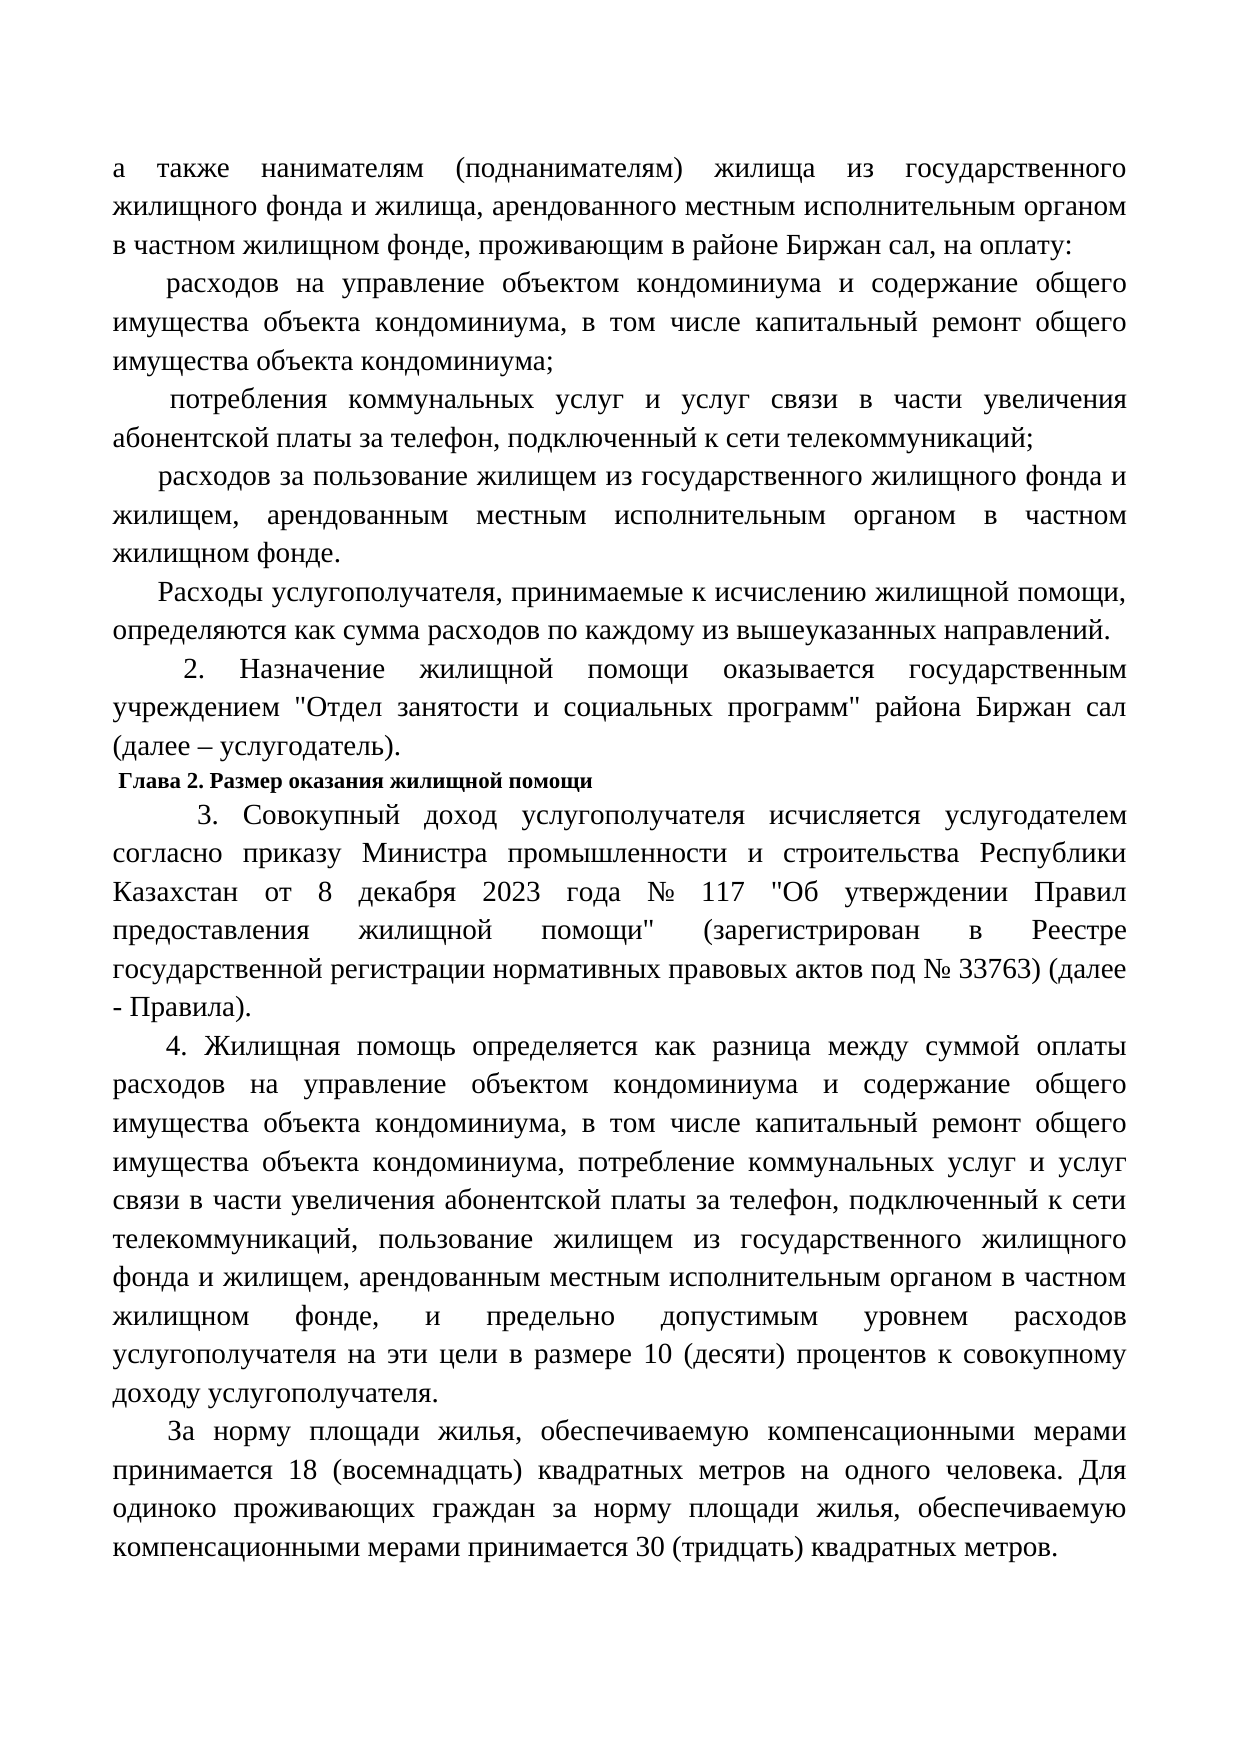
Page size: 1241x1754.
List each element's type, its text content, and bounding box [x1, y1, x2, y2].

text 2. Назначение жилищной помощи оказывается государственным учреждением "Отдел занятости и социальных программ" района Биржан сал (далее – услугодатель). [112, 651, 1128, 762]
text расходов на управление объектом кондоминиума и содержание общего имущества объекта кондоминиума, в том числе капитальный ремонт общего имущества объекта кондоминиума; [112, 266, 1128, 376]
text Расходы услугополучателя, принимаемые к исчислению жилищной помощи, определяются как сумма расходов по каждому из вышеуказанных направлений. [112, 574, 1128, 646]
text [112, 150, 1128, 261]
text Глава 2. Размер оказания жилищной помощи [112, 767, 1128, 793]
text потребления коммунальных услуг и услуг связи в части увеличения абонентской платы за телефон, подключенный к сети телекоммуникаций; [112, 381, 1128, 453]
text За норму площади жилья, обеспечиваемую компенсационными мерами принимается 18 (восемнадцать) квадратных метров на одного человека. Для одиноко проживающих граждан за норму площади жилья, обеспечиваемую компенсационными мерами принимается 30 (тридцать) квадратных метров. [112, 1413, 1128, 1563]
text 4. Жилищная помощь определяется как разница между суммой оплаты расходов на управление объектом кондоминиума и содержание общего имущества объекта кондоминиума, в том числе капитальный ремонт общего имущества объекта кондоминиума, потребление коммунальных услуг и услуг связи в части увеличения абонентской платы за телефон, подключенный к сети телекоммуникаций, пользование жилищем из государственного жилищного фонда и жилищем, арендованным местным исполнительным органом в частном жилищном фонде, и предельно допустимым уровнем расходов услугополучателя на эти цели в размере 10 (десяти) процентов к совокупному доходу услугополучателя. [112, 1028, 1128, 1408]
text расходов за пользование жилищем из государственного жилищного фонда и жилищем, арендованным местным исполнительным органом в частном жилищном фонде. [112, 458, 1128, 569]
text 3. Совокупный доход услугополучателя исчисляется услугодателем согласно приказу Министра промышленности и строительства Республики Казахстан от 8 декабря 2023 года № 117 "Об утверждении Правил предоставления жилищной помощи" (зарегистрирован в Реестре государственной регистрации нормативных правовых актов под № 33763) (далее - Правила). [112, 797, 1128, 1023]
